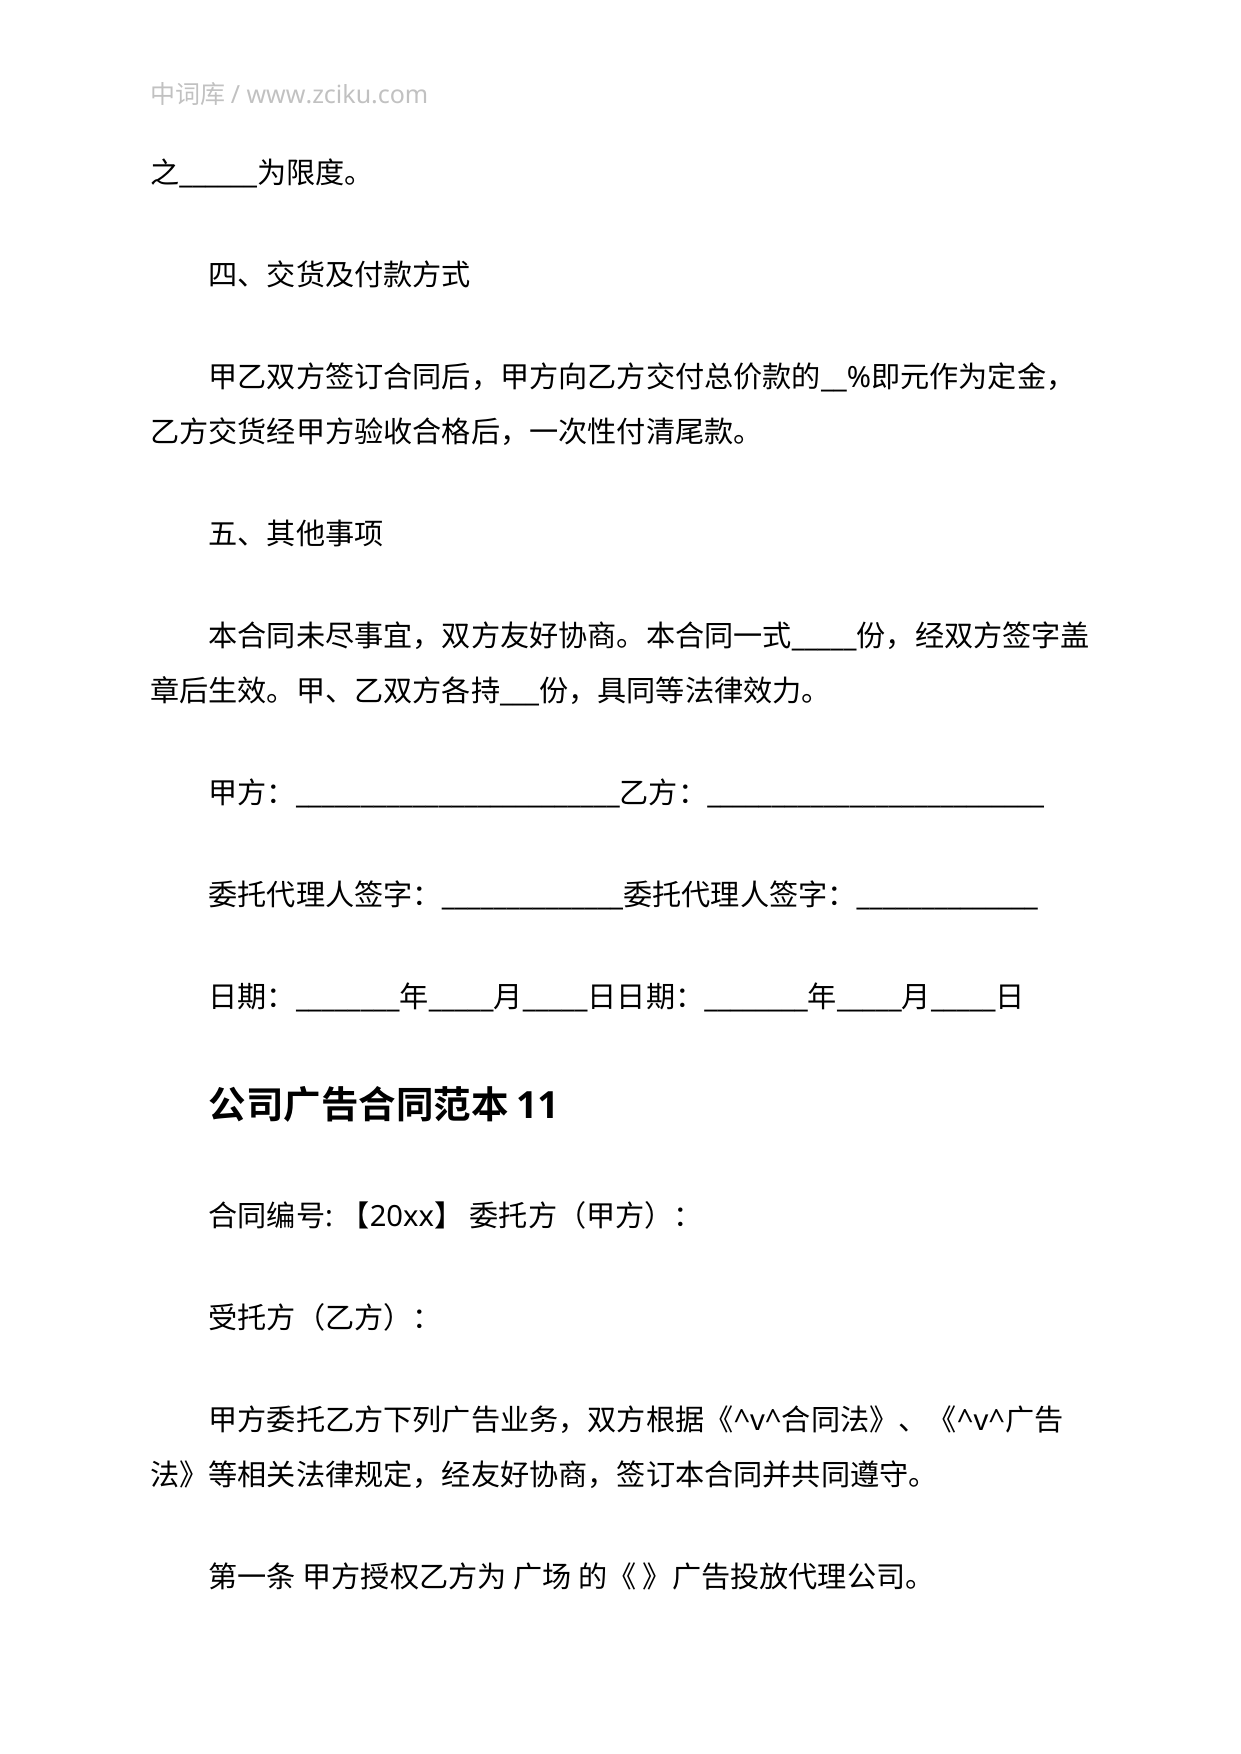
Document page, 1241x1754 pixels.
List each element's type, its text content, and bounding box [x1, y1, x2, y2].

text 甲乙双方签订合同后，甲方向乙方交付总价款的__%即元作为定金，乙方交货经甲方验收合格后，一次性付清尾款。 [150, 354, 1090, 451]
text 受托方（乙方）： [150, 1295, 1090, 1337]
text 第一条 甲方授权乙方为 广场 的《 》广告投放代理公司。 [150, 1553, 1090, 1596]
text 委托代理人签字：______________委托代理人签字：______________ [150, 871, 1090, 914]
text 五、其他事项 [150, 511, 1090, 553]
text 本合同未尽事宜，双方友好协商。本合同一式_____份，经双方签字盖章后生效。甲、乙双方各持___份，具同等法律效力。 [150, 612, 1090, 710]
text 合同编号: 【20xx】 委托方（甲方）： [150, 1193, 1090, 1235]
text 甲方：_________________________乙方：__________________________ [150, 769, 1090, 812]
text 日期：________年_____月_____日日期：________年_____月_____日 [150, 973, 1090, 1016]
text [150, 150, 1090, 192]
text 公司广告合同范本11 [150, 1075, 1090, 1130]
text 四、交货及付款方式 [150, 252, 1090, 294]
text 甲方委托乙方下列广告业务，双方根据《^v^合同法》、《^v^广告法》等相关法律规定，经友好协商，签订本合同并共同遵守。 [150, 1397, 1090, 1494]
